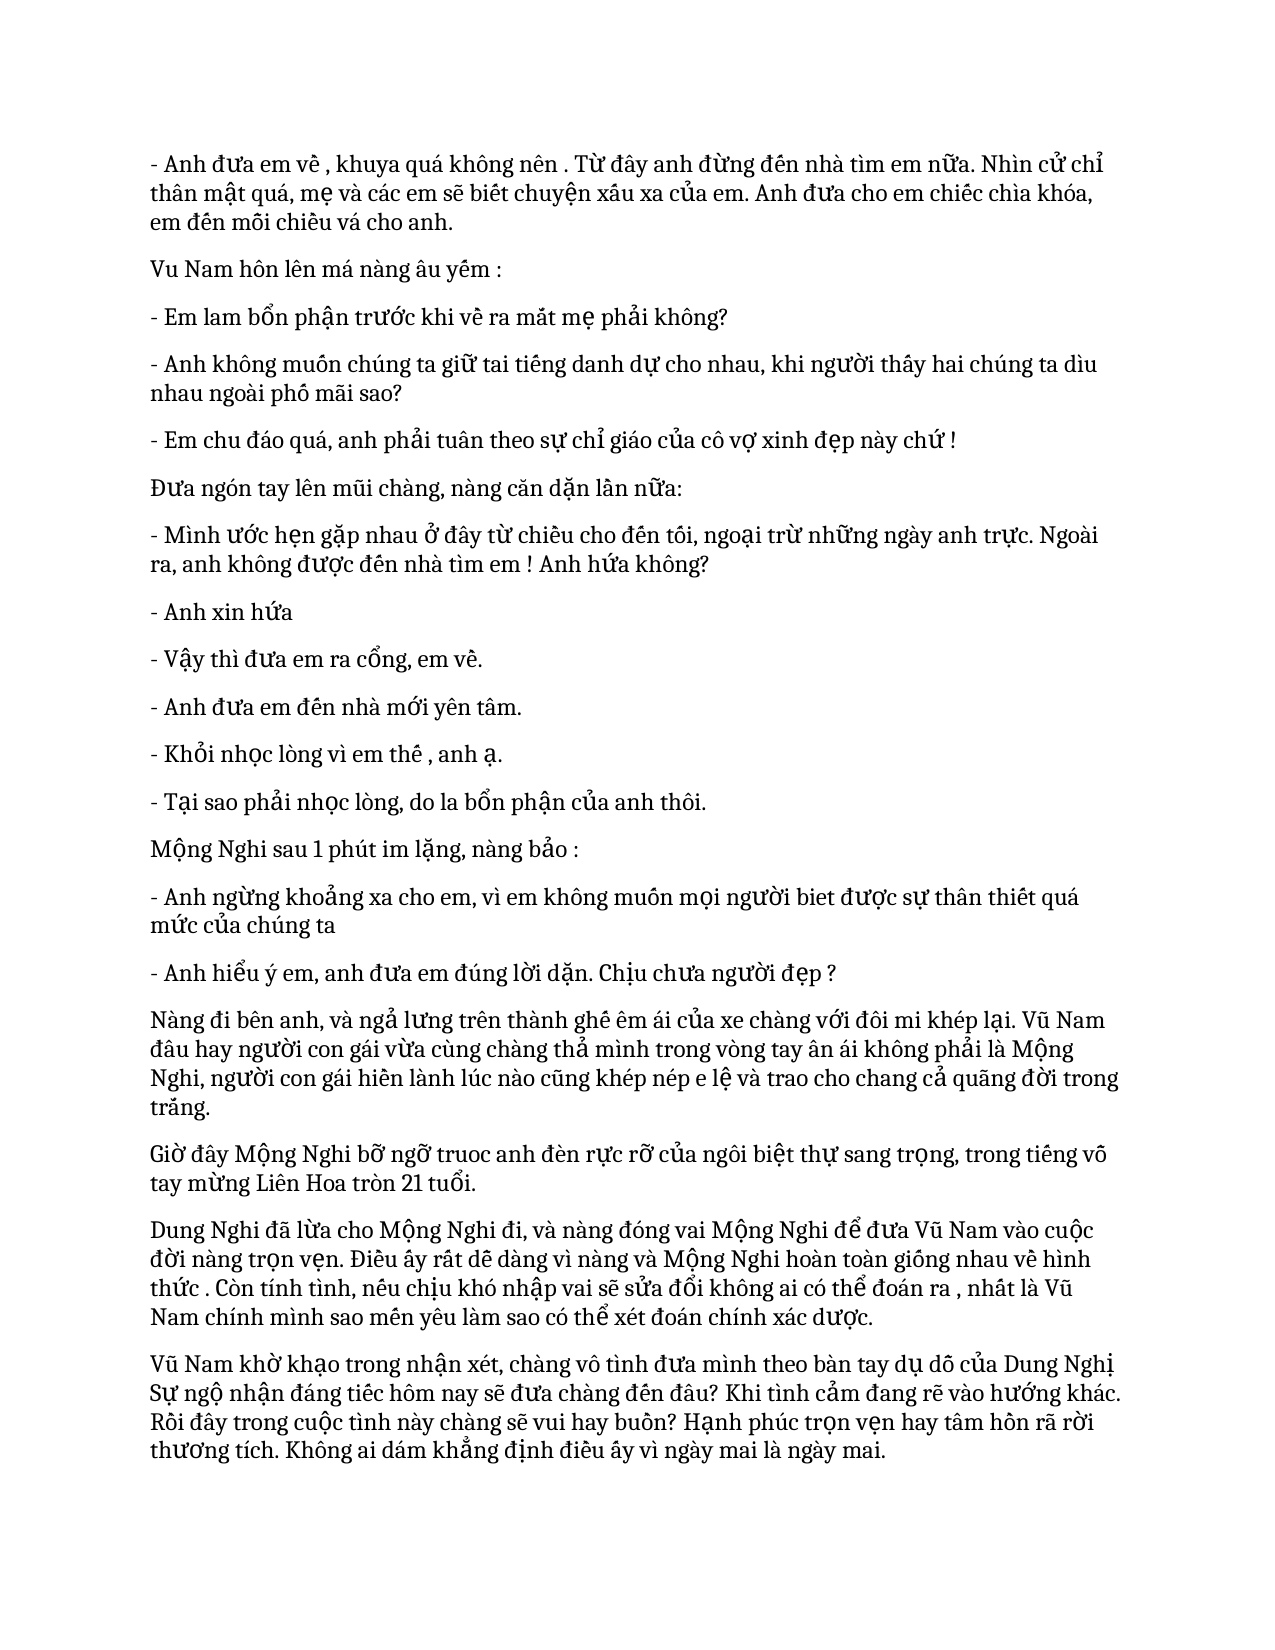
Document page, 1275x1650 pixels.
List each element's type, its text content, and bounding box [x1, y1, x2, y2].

text Nàng đi bên anh, và ngả lưng trên thành ghế êm ái của xe chàng với đôi mi khép lại. Vũ Nam đâu hay người con gái vừa cùng chàng thả mình trong vòng tay ân ái không phải là Mộng Nghi, người con gái hiền lành lúc nào cũng khép nép e lệ và trao cho chang cả quãng đời trong trắng. [150, 1006, 1125, 1121]
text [150, 1350, 1125, 1465]
text - Anh không muốn chúng ta giữ tai tiếng danh dự cho nhau, khi người thấy hai chúng ta dìu nhau ngoài phố mãi sao? [150, 350, 1125, 407]
text - Anh xin hứa [150, 597, 1125, 626]
text - Em lam bổn phận trước khi về ra mắt mẹ phải không? [150, 302, 1125, 331]
text - Anh đưa em đến nhà mới yên tâm. [150, 692, 1125, 721]
text Giờ đây Mộng Nghi bỡ ngỡ truoc anh đèn rực rỡ của ngôi biệt thự sang trọng, trong tiếng vỗ tay mừng Liên Hoa tròn 21 tuổi. [150, 1140, 1125, 1197]
text - Anh ngừng khoảng xa cho em, vì em không muốn mọi người biet được sự thân thiết quá mức của chúng ta [150, 882, 1125, 940]
text Vu Nam hôn lên má nàng âu yếm : [150, 255, 1125, 284]
text - Khỏi nhọc lòng vì em thế , anh ạ. [150, 740, 1125, 769]
text - Vậy thì đưa em ra cổng, em về. [150, 645, 1125, 674]
text - Tại sao phải nhọc lòng, do la bổn phận của anh thôi. [150, 787, 1125, 816]
text - Em chu đáo quá, anh phải tuân theo sự chỉ giáo của cô vợ xinh đẹp này chứ ! [150, 426, 1125, 455]
text - Mình ước hẹn gặp nhau ở đây từ chiều cho đến tối, ngoại trừ những ngày anh trực. Ngoài ra, anh không được đến nhà tìm em ! Anh hứa không? [150, 521, 1125, 579]
text Dung Nghi đã lừa cho Mộng Nghi đi, và nàng đóng vai Mộng Nghi để đưa Vũ Nam vào cuộc đời nàng trọn vẹn. Điều ấy rất dễ dàng vì nàng và Mộng Nghi hoàn toàn giống nhau về hình thức . Còn tính tình, nếu chịu khó nhập vai sẽ sửa đổi không ai có thể đoán ra , nhất là Vũ Nam chính mình sao mến yêu làm sao có thể xét đoán chính xác dược. [150, 1216, 1125, 1331]
text Mộng Nghi sau 1 phút im lặng, nàng bảo : [150, 835, 1125, 864]
text Đưa ngón tay lên mũi chàng, nàng căn dặn lần nữa: [150, 474, 1125, 502]
text - Anh hiểu ý em, anh đưa em đúng lời dặn. Chịu chưa người đẹp ? [150, 959, 1125, 987]
text - Anh đưa em về , khuya quá không nên . Từ đây anh đừng đến nhà tìm em nữa. Nhìn cử chỉ thân mật quá, mẹ và các em sẽ biết chuyện xấu xa của em. Anh đưa cho em chiếc chìa khóa, em đến mỗi chiều vá cho anh. [150, 150, 1125, 236]
